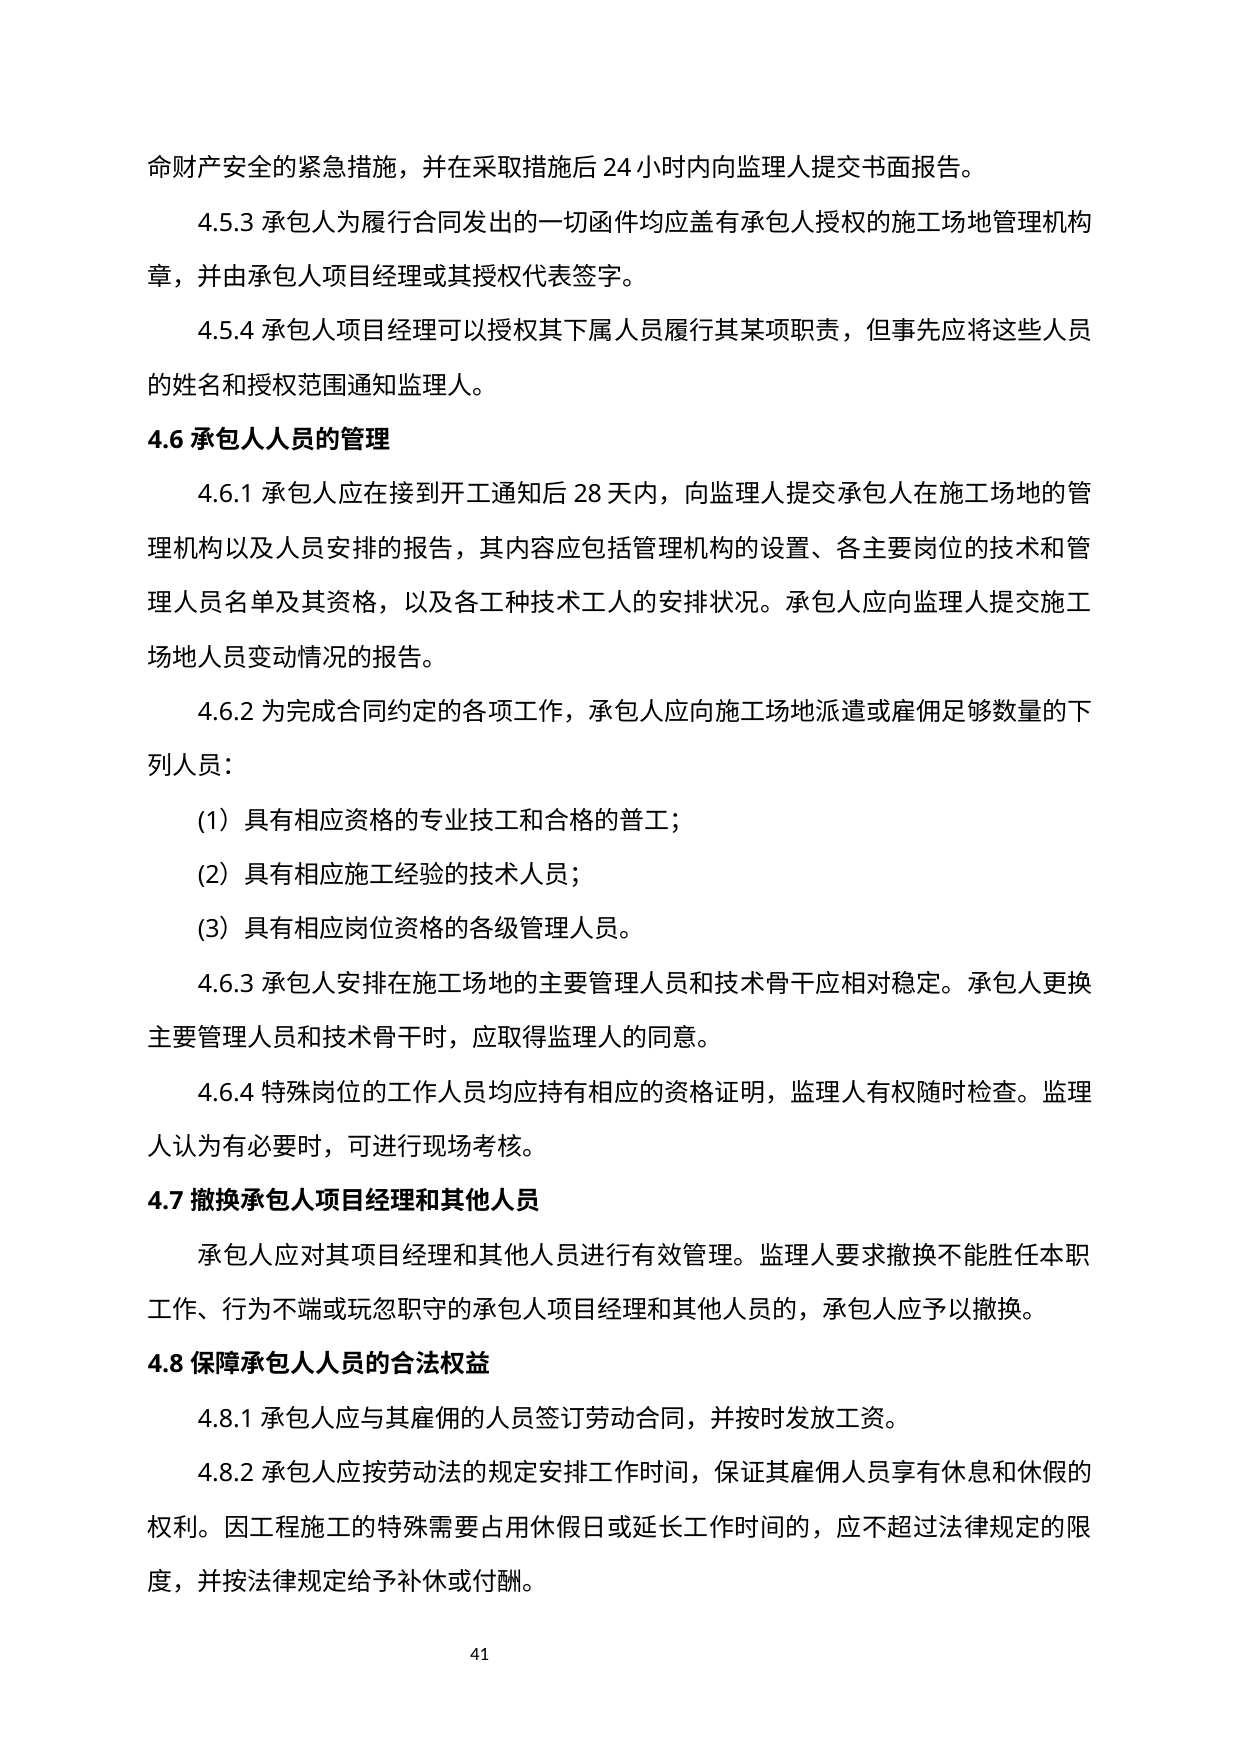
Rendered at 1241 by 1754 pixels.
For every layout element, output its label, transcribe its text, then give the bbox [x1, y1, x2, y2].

text (3）具有相应岗位资格的各级管理人员。 [148, 909, 1092, 945]
text 4.5.4 承包人项目经理可以授权其下属人员履行其某项职责，但事先应将这些人员的姓名和授权范围通知监理人。 [148, 311, 1092, 401]
text 4.5.3 承包人为履行合同发出的一切函件均应盖有承包人授权的施工场地管理机构章，并由承包人项目经理或其授权代表签字。 [148, 202, 1092, 293]
text 承包人应对其项目经理和其他人员进行有效管理。监理人要求撤换不能胜任本职工作、行为不端或玩忽职守的承包人项目经理和其他人员的，承包人应予以撤换。 [148, 1235, 1092, 1326]
text 4.7 撤换承包人项目经理和其他人员 [148, 1181, 1092, 1217]
text 4.6.3 承包人安排在施工场地的主要管理人员和技术骨干应相对稳定。承包人更换主要管理人员和技术骨干时，应取得监理人的同意。 [148, 963, 1092, 1054]
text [148, 148, 1092, 184]
text 4.6 承包人人员的管理 [148, 419, 1092, 456]
text 4.6.1 承包人应在接到开工通知后28天内，向监理人提交承包人在施工场地的管理机构以及人员安排的报告，其内容应包括管理机构的设置、各主要岗位的技术和管理人员名单及其资格，以及各工种技术工人的安排状况。承包人应向监理人提交施工场地人员变动情况的报告。 [148, 474, 1092, 673]
text (2）具有相应施工经验的技术人员； [148, 854, 1092, 891]
text 4.6.2 为完成合同约定的各项工作，承包人应向施工场地派遣或雇佣足够数量的下列人员： [148, 691, 1092, 782]
text 4.8.1 承包人应与其雇佣的人员签订劳动合同，并按时发放工资。 [148, 1398, 1092, 1434]
text 4.8 保障承包人人员的合法权益 [148, 1344, 1092, 1380]
text (1）具有相应资格的专业技工和合格的普工； [148, 800, 1092, 836]
text 4.6.4 特殊岗位的工作人员均应持有相应的资格证明，监理人有权随时检查。监理人认为有必要时，可进行现场考核。 [148, 1072, 1092, 1163]
text 4.8.2 承包人应按劳动法的规定安排工作时间，保证其雇佣人员享有休息和休假的权利。因工程施工的特殊需要占用休假日或延长工作时间的，应不超过法律规定的限度，并按法律规定给予补休或付酬。 [148, 1453, 1092, 1598]
